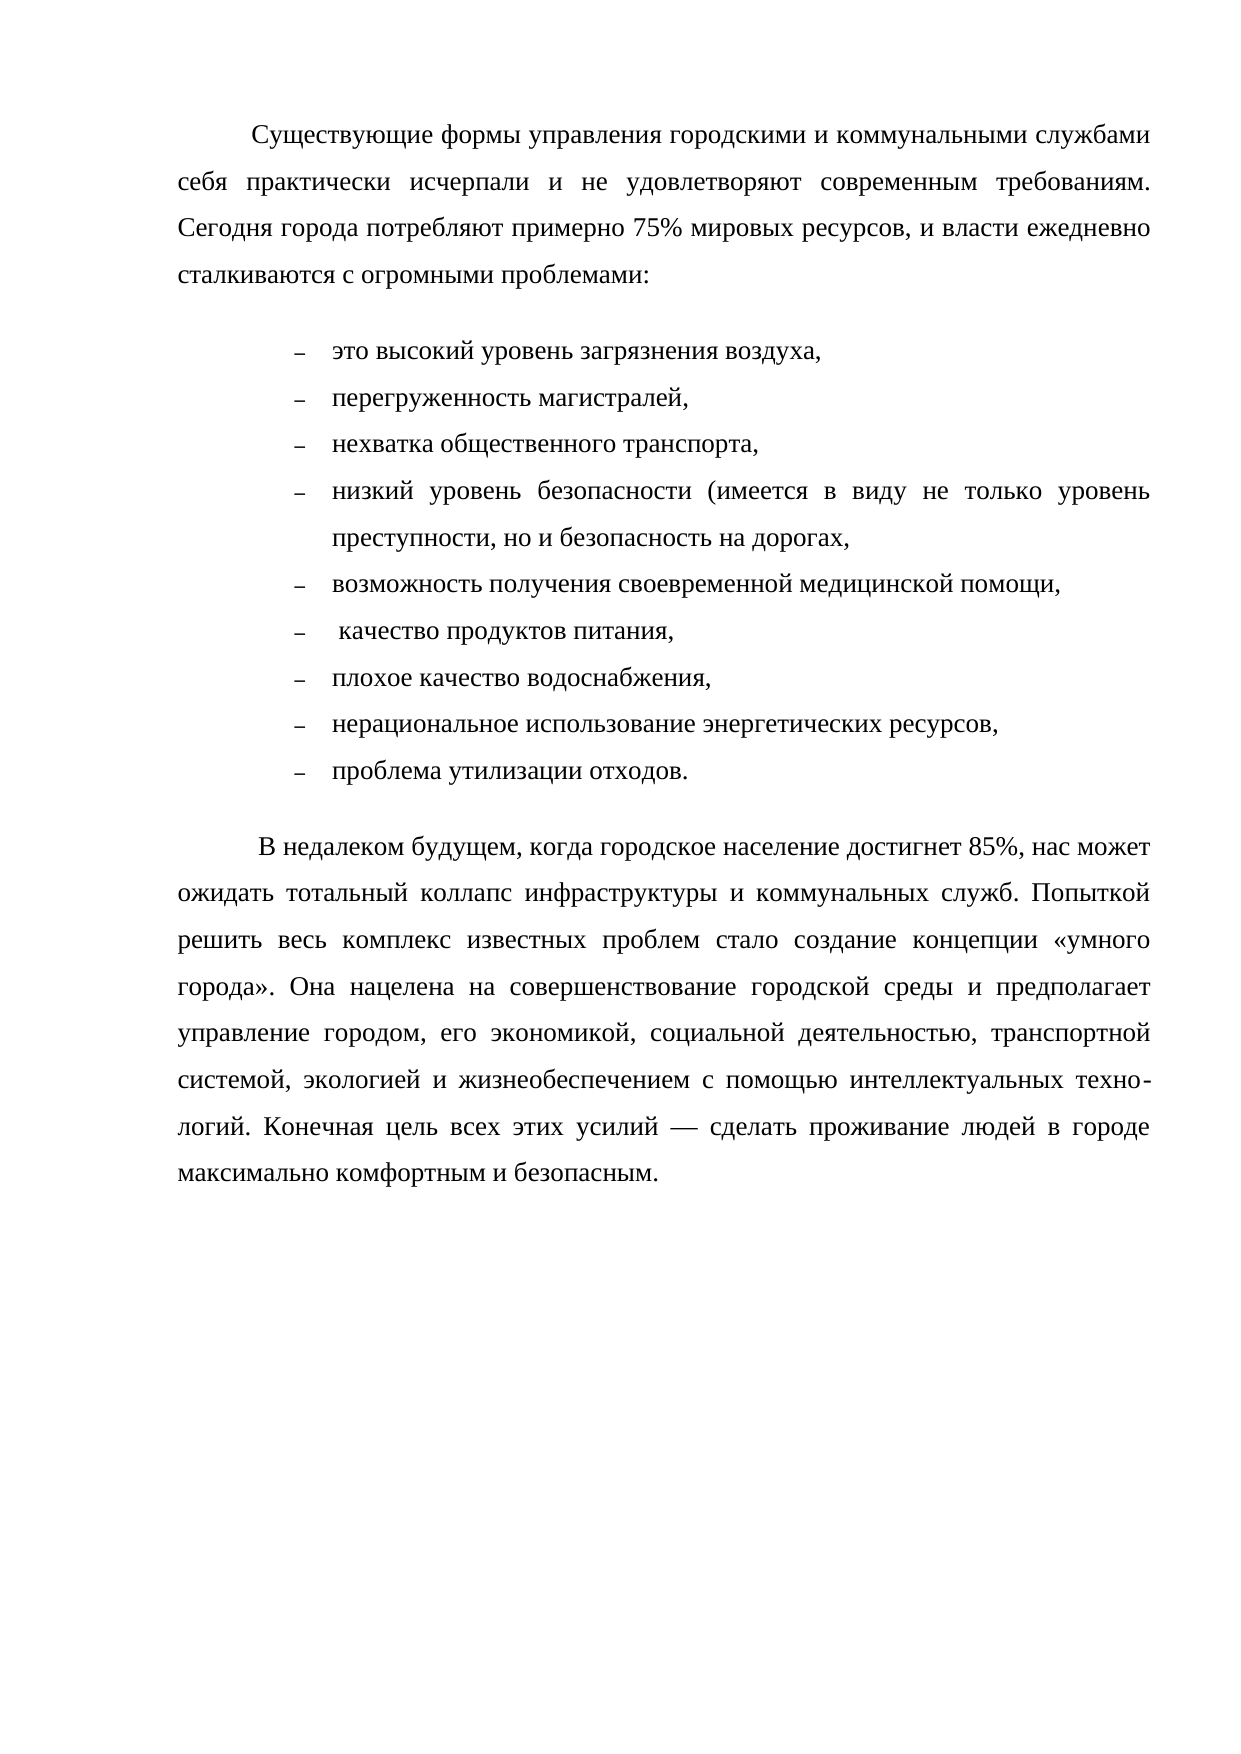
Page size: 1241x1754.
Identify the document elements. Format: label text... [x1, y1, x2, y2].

list плохое качество водоснабжения, [294, 661, 1152, 692]
list нехватка общественного транспорта, [294, 427, 1152, 458]
list перегруженность магистралей, [294, 381, 1152, 412]
list нерациональное использование энергетических ресурсов, [294, 707, 1152, 738]
list качество продуктов питания, [294, 614, 1152, 645]
text Существующие формы управления городскими и коммунальными службами себя практически исчерпали и не удовлетворяют современным требованиям. Сегодня города потребляют примерно 75% мировых ресурсов, и власти ежедневно сталкиваются с огромными проблемами: [177, 118, 1152, 289]
list проблема утилизации отходов. [294, 754, 1152, 785]
list это высокий уровень загрязнения воздуха, [294, 334, 1152, 365]
text В недалеком будущем, когда городское население достигнет 85%, нас может ожидать тотальный коллапс инфраструктуры и коммунальных служб. Попыткой решить весь комплекс известных проблем стало создание концепции «умного города». Она нацелена на совершенствование городской среды и предполагает управление городом, его экономикой, социальной деятельностью, транспортной системой, экологией и жизнеобеспечением с помощью интеллектуальных технологий. Конечная цель всех этих усилий — сделать проживание людей в городе максимально комфортным и безопасным. [177, 830, 1152, 1188]
list возможность получения своевременной медицинской помощи, [294, 567, 1152, 598]
list низкий уровень безопасности (имеется в виду не только уровень преступности, но и безопасность на дорогах, [294, 474, 1152, 552]
